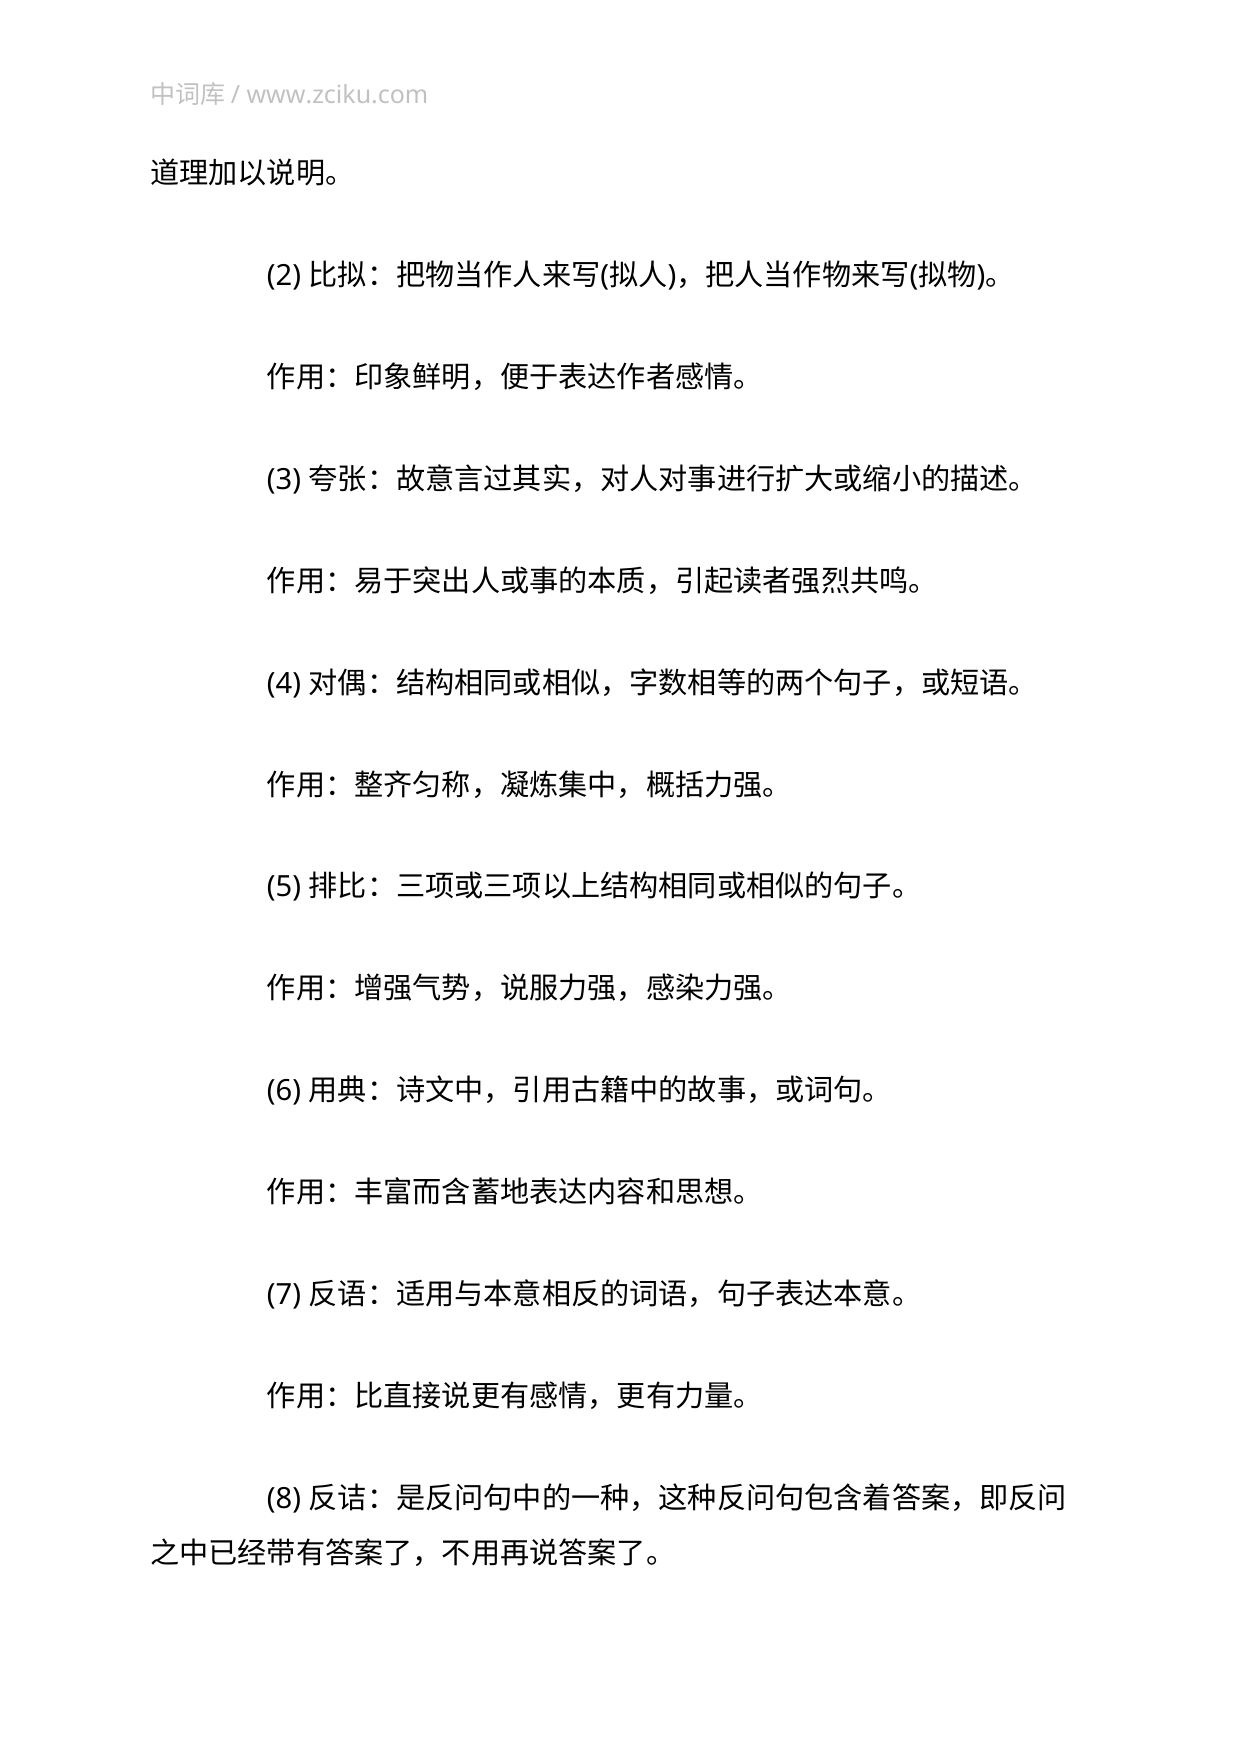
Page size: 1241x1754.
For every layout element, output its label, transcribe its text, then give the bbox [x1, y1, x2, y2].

text (5) 排比：三项或三项以上结构相同或相似的句子。 [150, 863, 1090, 905]
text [150, 150, 1090, 192]
text 作用：比直接说更有感情，更有力量。 [150, 1372, 1090, 1415]
text 作用：整齐匀称，凝炼集中，概括力强。 [150, 761, 1090, 803]
text (4) 对偶：结构相同或相似，字数相等的两个句子，或短语。 [150, 659, 1090, 702]
text (6) 用典：诗文中，引用古籍中的故事，或词句。 [150, 1067, 1090, 1109]
text (3) 夸张：故意言过其实，对人对事进行扩大或缩小的描述。 [150, 456, 1090, 498]
text (7) 反语：适用与本意相反的词语，句子表达本意。 [150, 1271, 1090, 1313]
text 作用：易于突出人或事的本质，引起读者强烈共鸣。 [150, 557, 1090, 600]
text (8) 反诘：是反问句中的一种，这种反问句包含着答案，即反问之中已经带有答案了，不用再说答案了。 [150, 1474, 1090, 1572]
text 作用：丰富而含蓄地表达内容和思想。 [150, 1169, 1090, 1211]
text (2) 比拟：把物当作人来写(拟人)，把人当作物来写(拟物)。 [150, 252, 1090, 294]
text 作用：印象鲜明，便于表达作者感情。 [150, 354, 1090, 396]
text 作用：增强气势，说服力强，感染力强。 [150, 965, 1090, 1007]
